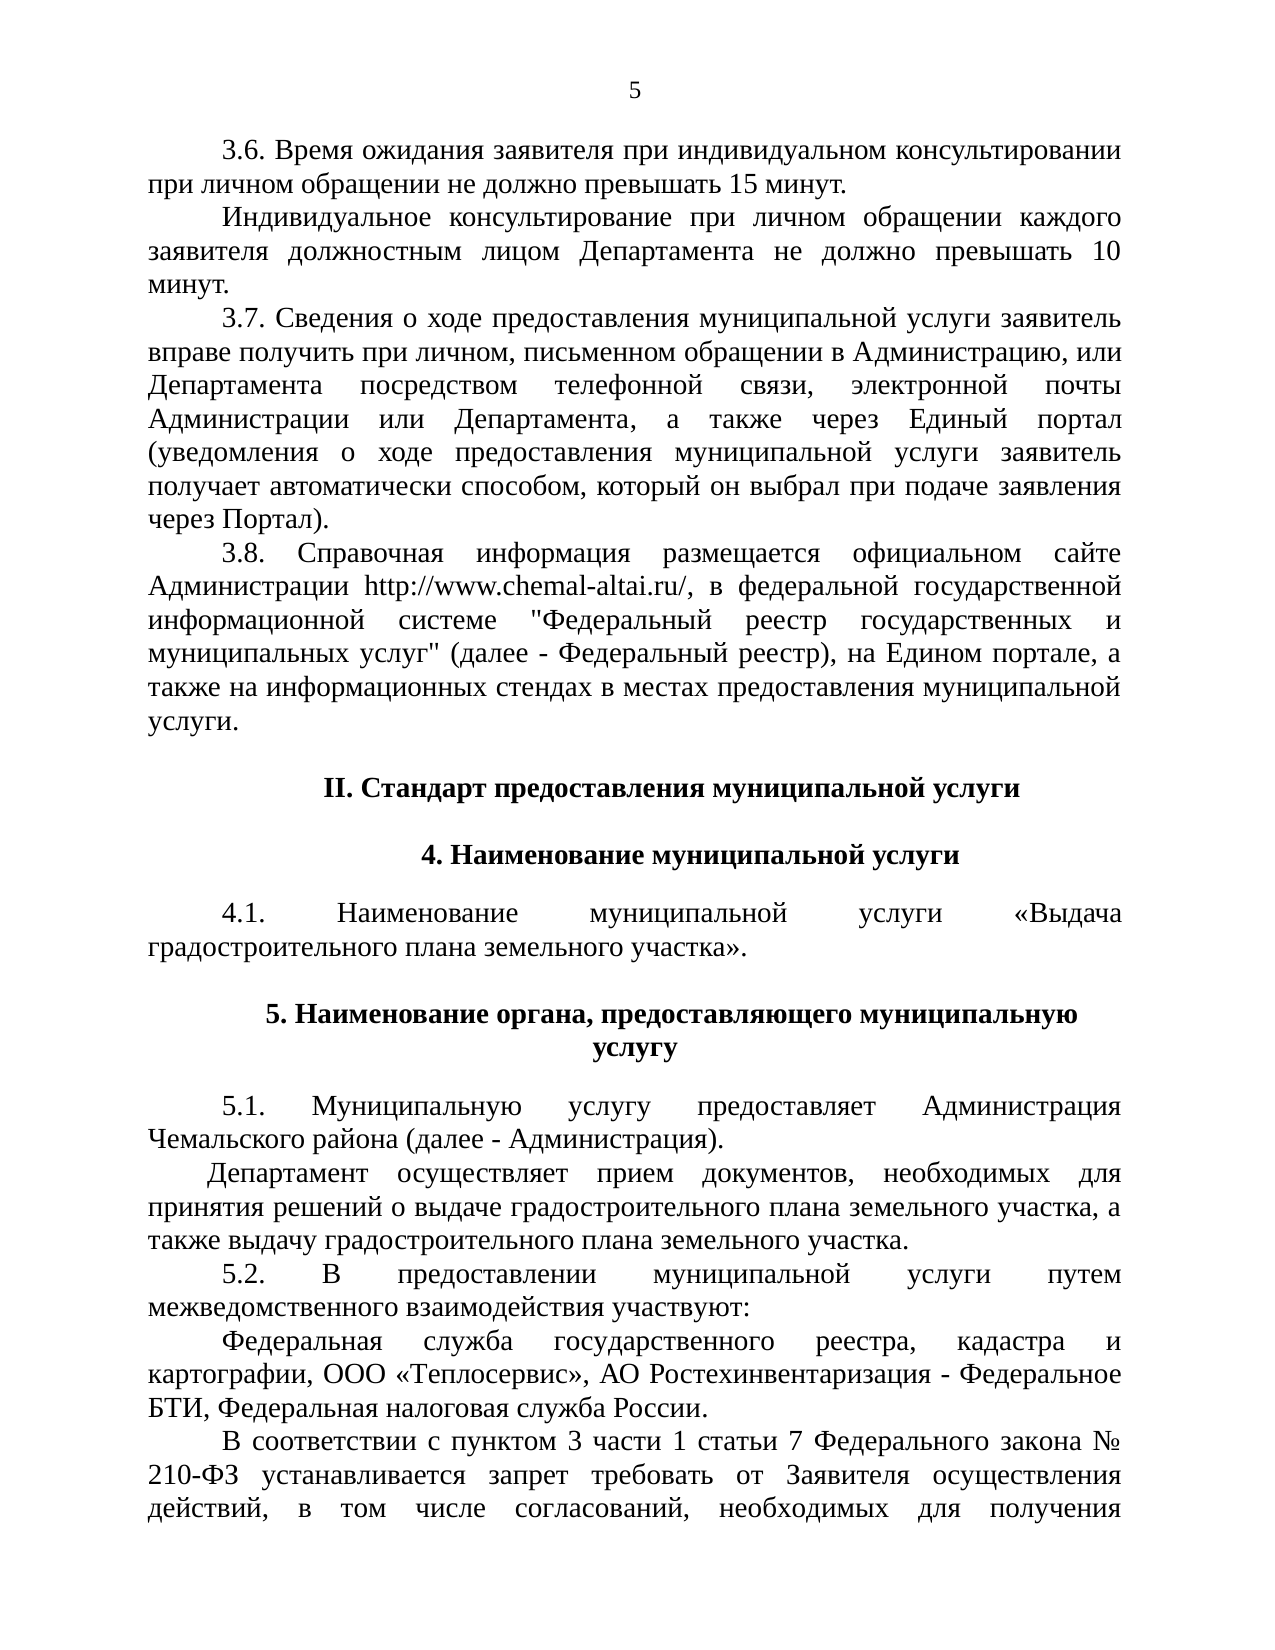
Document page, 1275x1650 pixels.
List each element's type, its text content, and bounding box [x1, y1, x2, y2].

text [148, 1423, 1122, 1524]
text 3.6. Время ожидания заявителя при индивидуальном консультировании при личном обращении не должно превышать 15 минут. [148, 132, 1122, 199]
text 4. Наименование муниципальной услуги [185, 837, 1122, 870]
text 3.8. Справочная информация размещается официальном сайте Администрации http://www.chemal-altai.ru/, в федеральной государственной информационной системе "Федеральный реестр государственных и муниципальных услуг" (далее - Федеральный реестр), на Едином портале, а также на информационных стендах в местах предоставления муниципальной услуги. [148, 535, 1122, 736]
text Индивидуальное консультирование при личном обращении каждого заявителя должностным лицом Департамента не должно превышать 10 минут. [148, 199, 1122, 300]
text 3.7. Сведения о ходе предоставления муниципальной услуги заявитель вправе получить при личном, письменном обращении в Администрацию, или Департамента посредством телефонной связи, электронной почты Администрации или Департамента, а также через Единый портал (уведомления о ходе предоставления муниципальной услуги заявитель получает автоматически способом, который он выбрал при подаче заявления через Портал). [148, 300, 1122, 535]
text 5.2. В предоставлении муниципальной услуги путем межведомственного взаимодействия участвуют: [148, 1256, 1122, 1323]
text II. Стандарт предоставления муниципальной услуги [148, 770, 1122, 803]
text 5. Наименование органа, предоставляющего муниципальную услугу [148, 996, 1122, 1063]
text 5.1. Муниципальную услугу предоставляет Администрация Чемальского района (далее - Администрация). [148, 1088, 1122, 1155]
text 4.1. Наименование муниципальной услуги «Выдача градостроительного плана земельного участка». [148, 895, 1122, 962]
text Департамент осуществляет прием документов, необходимых для принятия решений о выдаче градостроительного плана земельного участка, а также выдачу градостроительного плана земельного участка. [148, 1155, 1122, 1256]
text Федеральная служба государственного реестра, кадастра и картографии, ООО «Теплосервис», АО Ростехинвентаризация - Федеральное БТИ, Федеральная налоговая служба России. [148, 1323, 1122, 1423]
